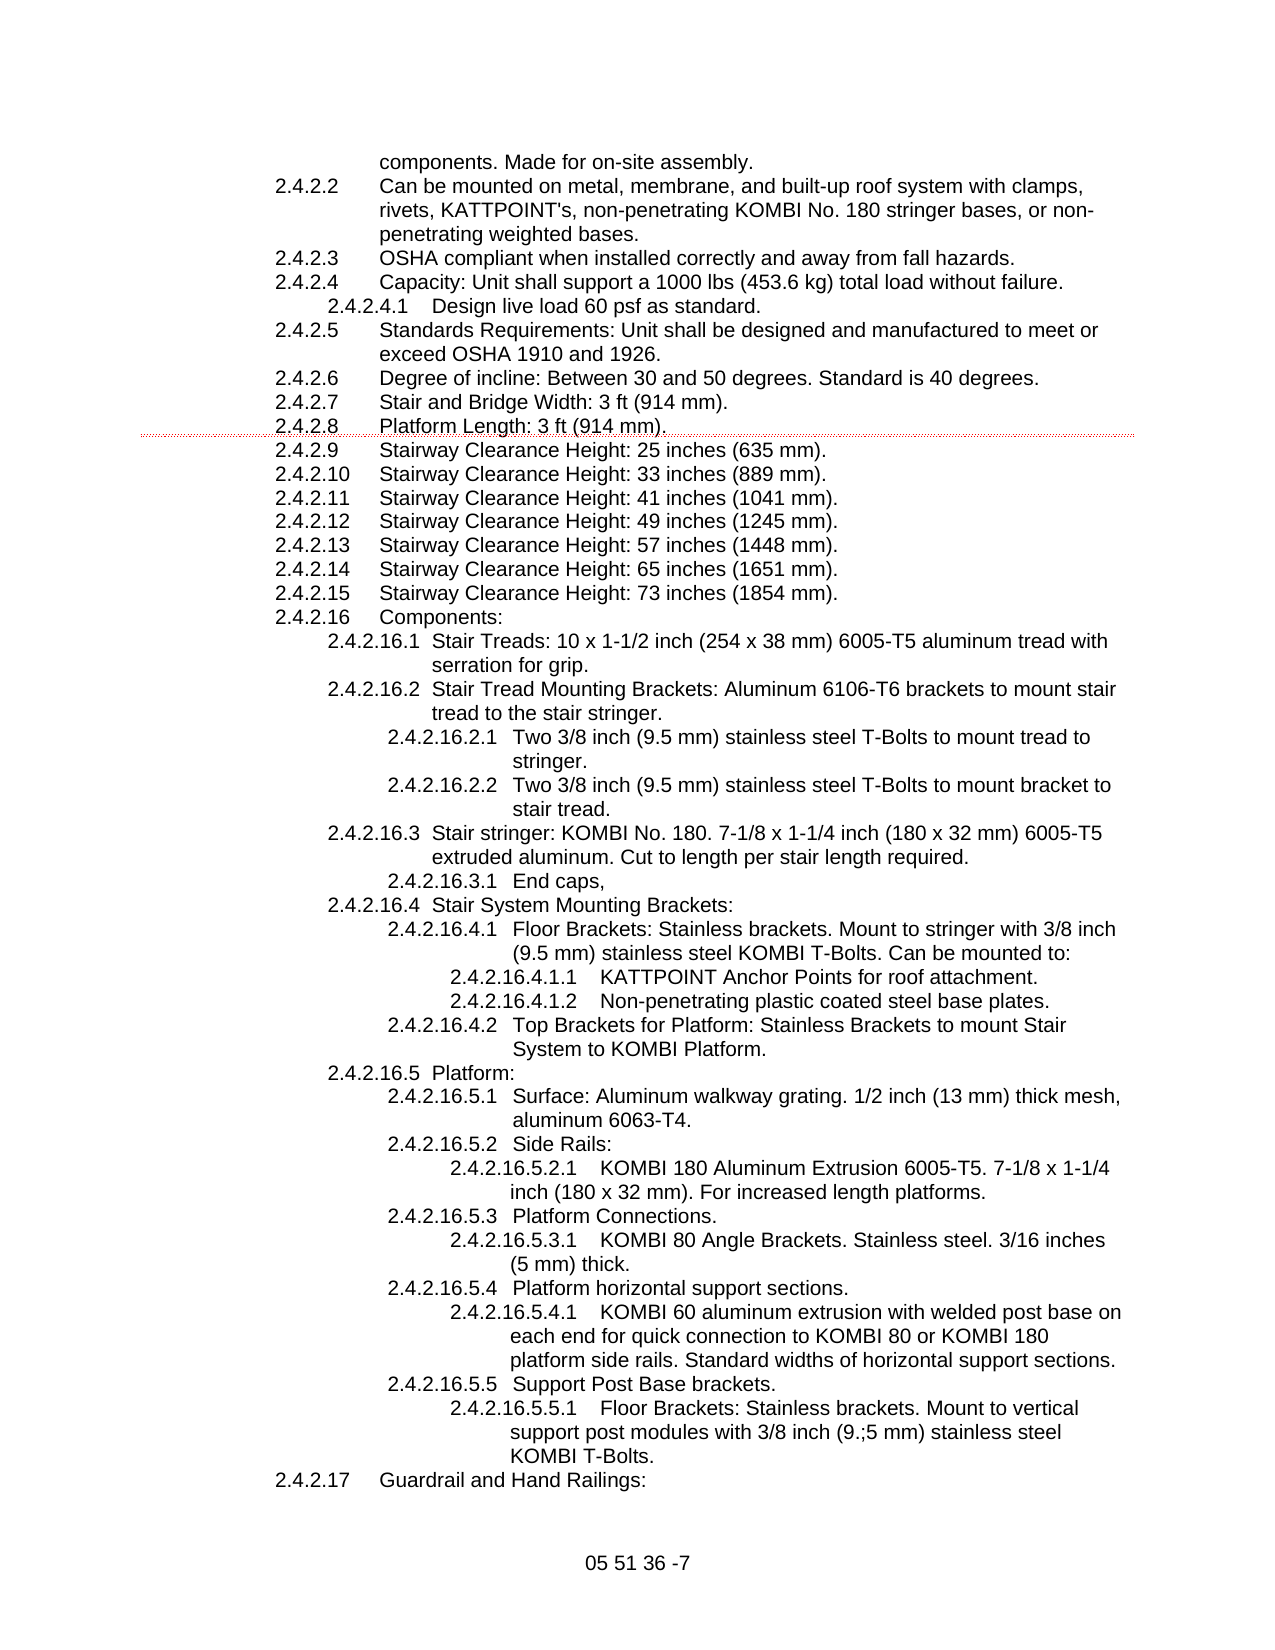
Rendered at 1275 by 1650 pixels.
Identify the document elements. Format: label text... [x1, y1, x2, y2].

list Side Rails: [387, 1132, 1125, 1156]
list Capacity: Unit shall support a 1000 lbs (453.6 kg) total load without failure. [275, 270, 1125, 294]
list Components: [275, 605, 1125, 629]
list Stairway Clearance Height: 41 inches (1041 mm). [275, 485, 1125, 509]
list End caps, [387, 869, 1125, 893]
list Surface: Aluminum walkway grating. 1/2 inch (13 mm) thick mesh, aluminum 6063-T4. [387, 1084, 1125, 1132]
list Degree of incline: Between 30 and 50 degrees. Standard is 40 degrees. [275, 366, 1125, 389]
list Platform Length: 3 ft (914 mm). [275, 413, 1125, 437]
list Stairway Clearance Height: 65 inches (1651 mm). [275, 557, 1125, 581]
list Stair Tread Mounting Brackets: Aluminum 6106-T6 brackets to mount stair tread to the stair stringer. [327, 677, 1125, 725]
list Two 3/8 inch (9.5 mm) stainless steel T-Bolts to mount bracket to stair tread. [387, 773, 1125, 821]
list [275, 150, 1125, 174]
list Platform: [327, 1060, 1125, 1084]
list Standards Requirements: Unit shall be designed and manufactured to meet or exceed OSHA 1910 and 1926. [275, 318, 1125, 366]
list Stair Treads: 10 x 1-1/2 inch (254 x 38 mm) 6005-T5 aluminum tread with serration for grip. [327, 629, 1125, 677]
list Top Brackets for Platform: Stainless Brackets to mount Stair System to KOMBI Platform. [387, 1012, 1125, 1060]
list Support Post Base brackets. [387, 1372, 1125, 1396]
list Stairway Clearance Height: 25 inches (635 mm). [275, 437, 1125, 461]
list Platform Connections. [387, 1204, 1125, 1228]
list KOMBI 60 aluminum extrusion with welded post base on each end for quick connection to KOMBI 80 or KOMBI 180 platform side rails. Standard widths of horizontal support sections. [450, 1300, 1125, 1372]
list OSHA compliant when installed correctly and away from fall hazards. [275, 246, 1125, 270]
list Non-penetrating plastic coated steel base plates. [450, 988, 1125, 1012]
list Stair stringer: KOMBI No. 180. 7-1/8 x 1-1/4 inch (180 x 32 mm) 6005-T5 extruded aluminum. Cut to length per stair length required. [327, 821, 1125, 869]
list Stair and Bridge Width: 3 ft (914 mm). [275, 389, 1125, 413]
list Design live load 60 psf as standard. [327, 294, 1125, 318]
list Two 3/8 inch (9.5 mm) stainless steel T-Bolts to mount tread to stringer. [387, 725, 1125, 773]
list KOMBI 80 Angle Brackets. Stainless steel. 3/16 inches (5 mm) thick. [450, 1228, 1125, 1276]
list KOMBI 180 Aluminum Extrusion 6005-T5. 7-1/8 x 1-1/4 inch (180 x 32 mm). For increased length platforms. [450, 1156, 1125, 1204]
list Platform horizontal support sections. [387, 1276, 1125, 1300]
list Stairway Clearance Height: 57 inches (1448 mm). [275, 533, 1125, 557]
list Stairway Clearance Height: 49 inches (1245 mm). [275, 509, 1125, 533]
list Guardrail and Hand Railings: [275, 1468, 1125, 1492]
list Floor Brackets: Stainless brackets. Mount to vertical support post modules with 3/8 inch (9.;5 mm) stainless steel KOMBI T-Bolts. [450, 1396, 1125, 1468]
list KATTPOINT Anchor Points for roof attachment. [450, 964, 1125, 988]
list Stairway Clearance Height: 33 inches (889 mm). [275, 461, 1125, 485]
list Stairway Clearance Height: 73 inches (1854 mm). [275, 581, 1125, 605]
list Can be mounted on metal, membrane, and built-up roof system with clamps, rivets, KATTPOINT's, non-penetrating KOMBI No. 180 stringer bases, or non-penetrating weighted bases. [275, 174, 1125, 246]
list Stair System Mounting Brackets: [327, 893, 1125, 917]
list Floor Brackets: Stainless brackets. Mount to stringer with 3/8 inch (9.5 mm) stainless steel KOMBI T-Bolts. Can be mounted to: [387, 917, 1125, 964]
